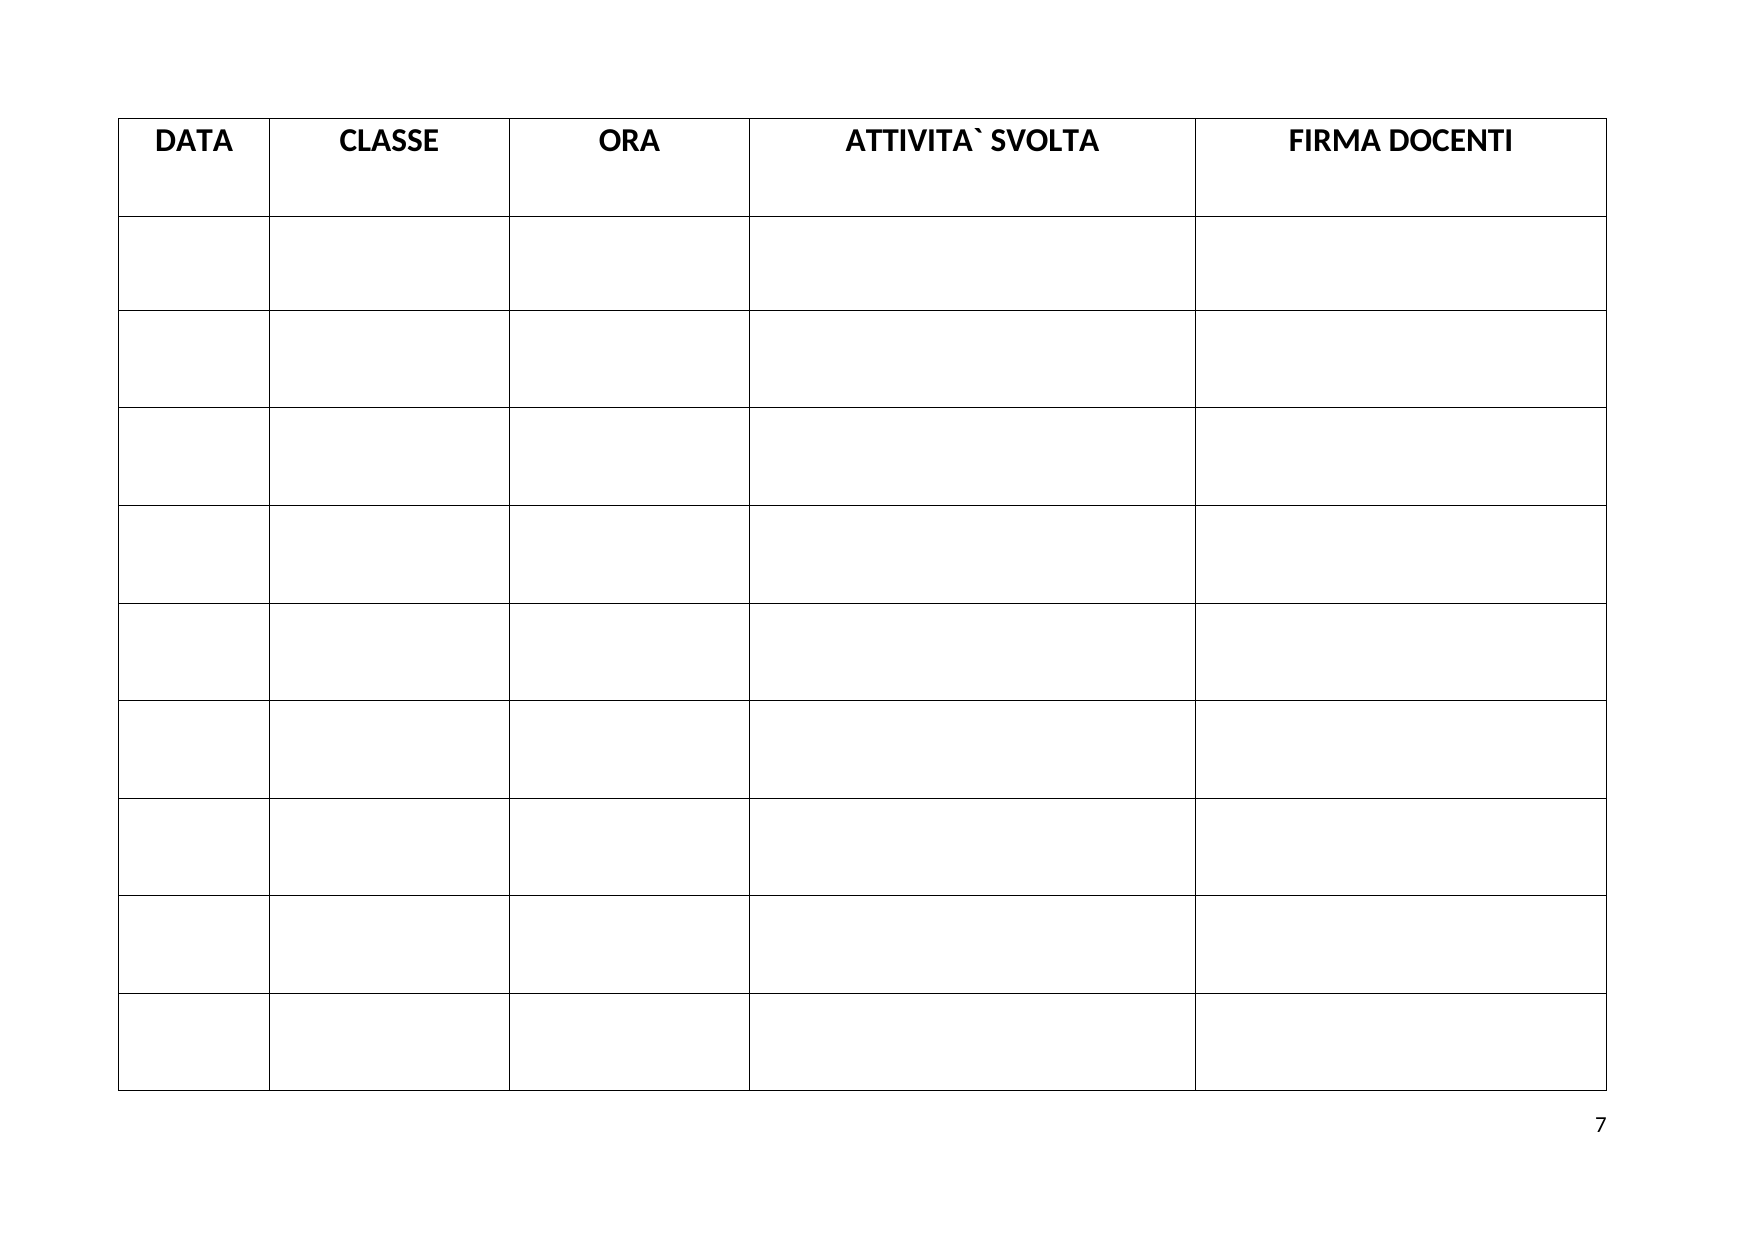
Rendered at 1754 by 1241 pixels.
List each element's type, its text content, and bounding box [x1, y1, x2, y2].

table_cell [1196, 896, 1606, 993]
table_cell [1196, 311, 1606, 407]
table_cell [1196, 506, 1606, 602]
table_cell [270, 408, 509, 505]
table_cell [119, 408, 269, 505]
table_cell [1196, 701, 1606, 798]
table_cell ATTIVITA` SVOLTA [750, 119, 1195, 216]
table_cell FIRMA DOCENTI [1196, 119, 1606, 216]
table_cell [510, 799, 749, 895]
table_cell [510, 896, 749, 993]
table_cell [270, 604, 509, 700]
table_cell [119, 217, 269, 309]
table_cell DATA [119, 119, 269, 216]
table_cell [750, 701, 1195, 798]
table_cell [119, 994, 269, 1090]
table_cell [750, 311, 1195, 407]
table_cell [510, 217, 749, 309]
table_cell [119, 604, 269, 700]
table_cell [270, 506, 509, 602]
table_cell [750, 604, 1195, 700]
table_cell [119, 506, 269, 602]
table_cell [270, 896, 509, 993]
table_cell [270, 799, 509, 895]
table_cell [1196, 604, 1606, 700]
table_cell [1196, 217, 1606, 309]
table_cell ORA [510, 119, 749, 216]
table_cell [119, 799, 269, 895]
table_cell [750, 799, 1195, 895]
table_cell [270, 311, 509, 407]
table_cell [510, 506, 749, 602]
table_cell [510, 701, 749, 798]
table_cell [270, 217, 509, 309]
table_cell [750, 994, 1195, 1090]
table_cell [119, 701, 269, 798]
table_cell CLASSE [270, 119, 509, 216]
table_cell [510, 311, 749, 407]
table_cell [270, 701, 509, 798]
table_cell [510, 994, 749, 1090]
table_cell [119, 896, 269, 993]
table_cell [1196, 994, 1606, 1090]
table_cell [750, 896, 1195, 993]
table_cell [1196, 408, 1606, 505]
table_cell [750, 506, 1195, 602]
table_cell [270, 994, 509, 1090]
table_cell [510, 408, 749, 505]
table_cell [510, 604, 749, 700]
table_cell [1196, 799, 1606, 895]
table_cell [750, 408, 1195, 505]
table_cell [119, 311, 269, 407]
table_cell [750, 217, 1195, 309]
